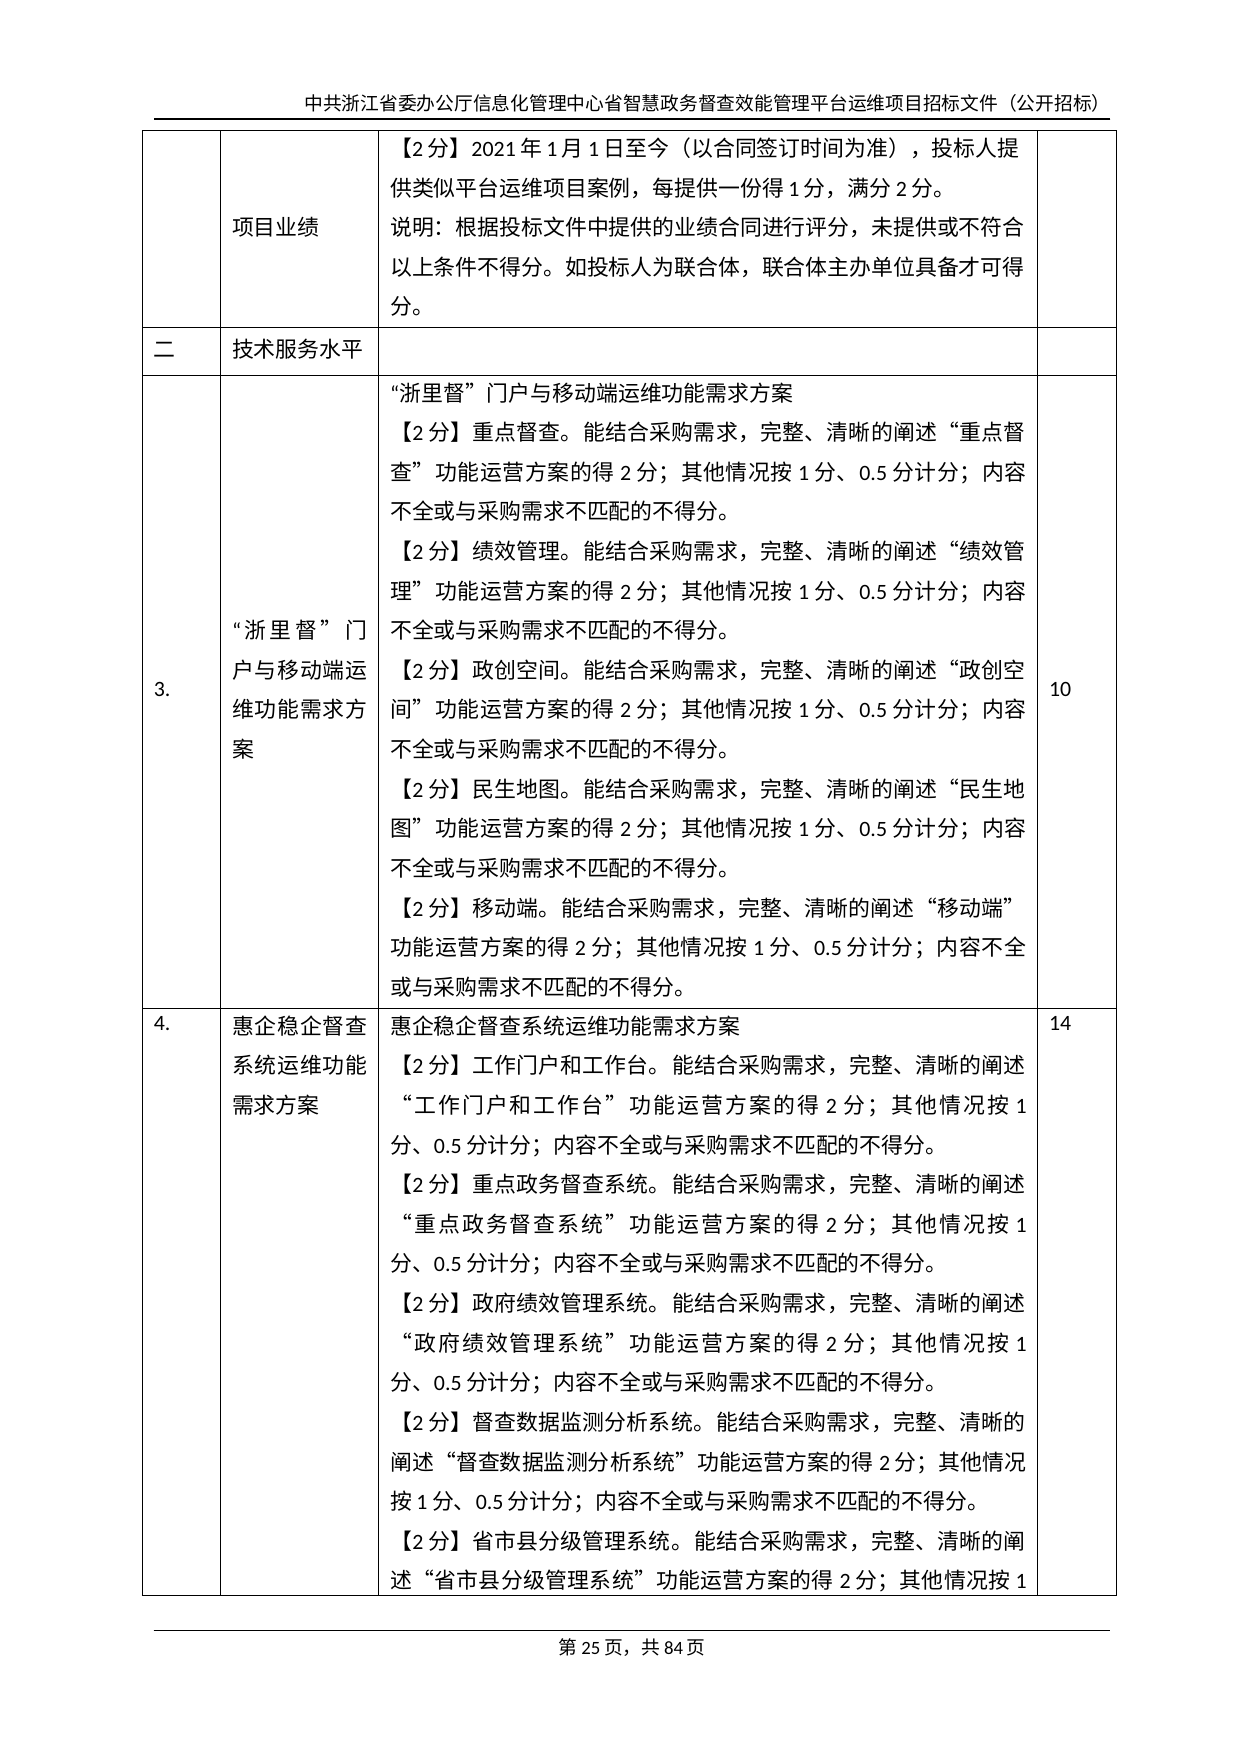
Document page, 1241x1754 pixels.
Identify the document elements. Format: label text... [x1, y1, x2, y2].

table_cell 10 [1038, 376, 1116, 1008]
table_cell 14 [1038, 1009, 1116, 1595]
table_cell 2 [1038, 131, 1116, 327]
table_cell [379, 328, 1037, 374]
table_cell 惠企稳企督查系统运维功能需求方案 [221, 1009, 378, 1595]
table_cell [379, 131, 1037, 327]
table_cell 二 [143, 328, 220, 374]
table_cell 投标人的类似项目业绩 [221, 131, 378, 327]
table_cell 技术服务水平 [221, 328, 378, 374]
table_cell [143, 1009, 220, 1595]
table_cell “浙里督”门户与移动端运维功能需求方案 [221, 376, 378, 1008]
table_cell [379, 1009, 1037, 1595]
table_cell “浙里督”门户与移动端运维功能需求方案 【2分】重点督查。能结合采购需求，完整、清晰的阐述“重点督查”功能运营方案的得2分；其他情况按1分、0.5分计分；内容不全或与采购需求不匹配的不得分。 【2分】绩效管理。能结合采购需求，完整、清晰的阐述“绩效管理”功能运营方案的得2分；其他情况按1分、0.5分计分；内容不全或与采购需求不匹配的不得分。 【2分】政创空间。能结合采购需求，完整、清晰的阐述“政创空间”功能运营方案的得2分；其他情况按1分、0.5分计分；内容不全或与采购需求不匹配的不得分。 【2分】民生地图。能结合采购需求，完整、清晰的阐述“民生地图”功能运营方案的得2分；其他情况按1分、0.5分计分；内容不全或与采购需求不匹配的不得分。 【2分】移动端。能结合采购需求，完整、清晰的阐述“移动端”功能运营方案的得2分；其他情况按1分、0.5分计分；内容不全或与采购需求不匹配的不得分。 [379, 376, 1037, 1008]
table_cell [143, 376, 220, 1008]
table_cell [143, 131, 220, 327]
table_cell [1038, 328, 1116, 374]
